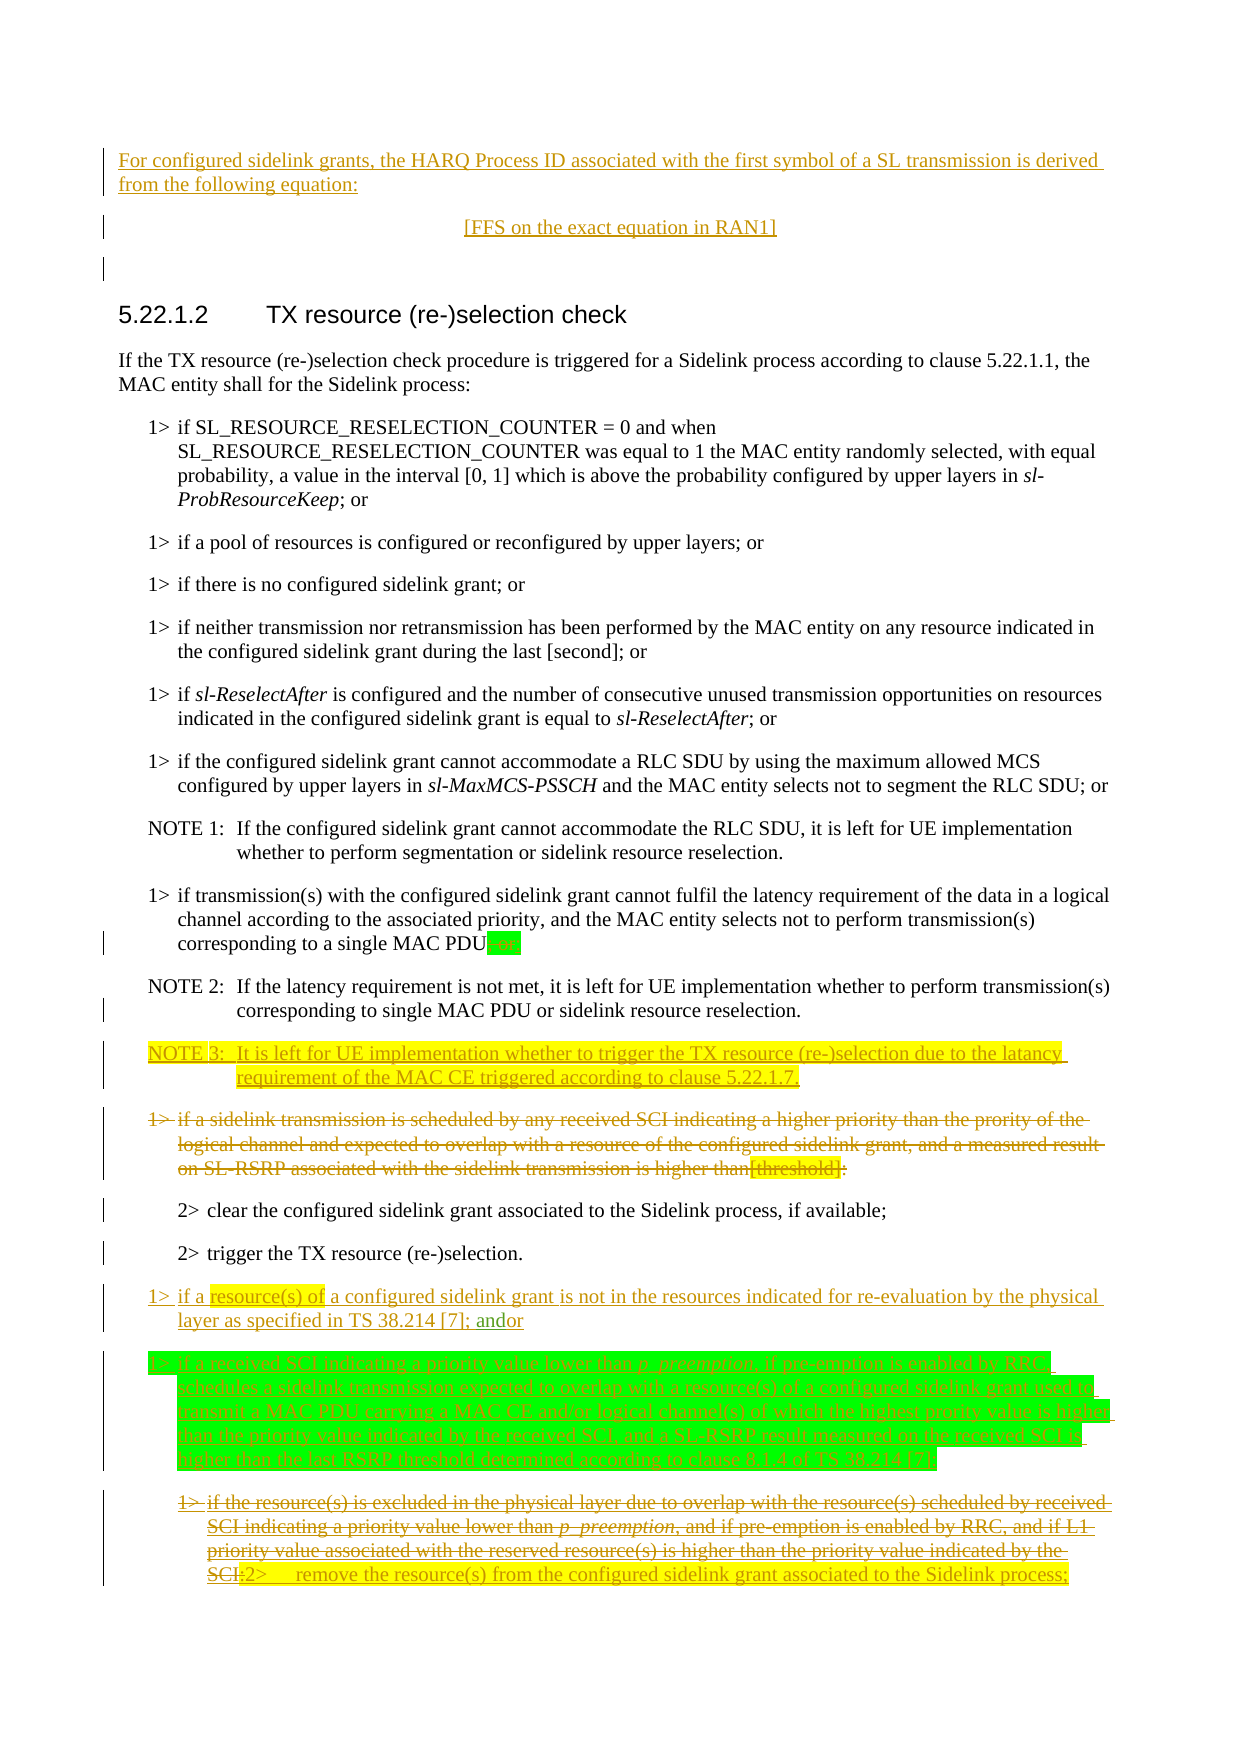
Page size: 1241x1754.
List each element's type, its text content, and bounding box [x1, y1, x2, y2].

text 1> if neither transmission nor retransmission has been performed by the MAC entity on any resource indicated in the configured sidelink grant during the last [second]; or [148, 615, 1122, 663]
text 1> if there is no configured sidelink grant; or [148, 572, 1122, 596]
text 1> if the configured sidelink grant cannot accommodate a RLC SDU by using the maximum allowed MCS configured by upper layers in sl-MaxMCS-PSSCH and the MAC entity selects not to segment the RLC SDU; or [148, 749, 1122, 797]
subtitle 5.22.1.2 TX resource (re-)selection check [118, 300, 1122, 329]
text 1> if sl-ReselectAfter is configured and the number of consecutive unused transmission opportunities on resources indicated in the configured sidelink grant is equal to sl-ReselectAfter; or [148, 682, 1122, 730]
text 1> if SL_RESOURCE_RESELECTION_COUNTER = 0 and when SL_RESOURCE_RESELECTION_COUNTER was equal to 1 the MAC entity randomly selected, with equal probability, a value in the interval [0, 1] which is above the probability configured by upper layers in sl-ProbResourceKeep; or [148, 414, 1122, 511]
text 1> if transmission(s) with the configured sidelink grant cannot fulfil the latency requirement of the data in a logical channel according to the associated priority, and the MAC entity selects not to perform transmission(s) corresponding to a single MAC PDU [148, 883, 1122, 955]
text 2> trigger the TX resource (re-)selection. [177, 1241, 1122, 1265]
text NOTE 2: If the latency requirement is not met, it is left for UE implementation whether to perform transmission(s) corresponding to single MAC PDU or sidelink resource reselection. [148, 974, 1122, 1022]
text If the TX resource (re-)selection check procedure is triggered for a Sidelink process according to clause 5.22.1.1, the MAC entity shall for the Sidelink process: [118, 348, 1122, 396]
text 1> if a pool of resources is configured or reconfigured by upper layers; or [148, 529, 1122, 554]
text 2> clear the configured sidelink grant associated to the Sidelink process, if available; [177, 1198, 1122, 1222]
text NOTE 1: If the configured sidelink grant cannot accommodate the RLC SDU, it is left for UE implementation whether to perform segmentation or sidelink resource reselection. [148, 816, 1122, 864]
